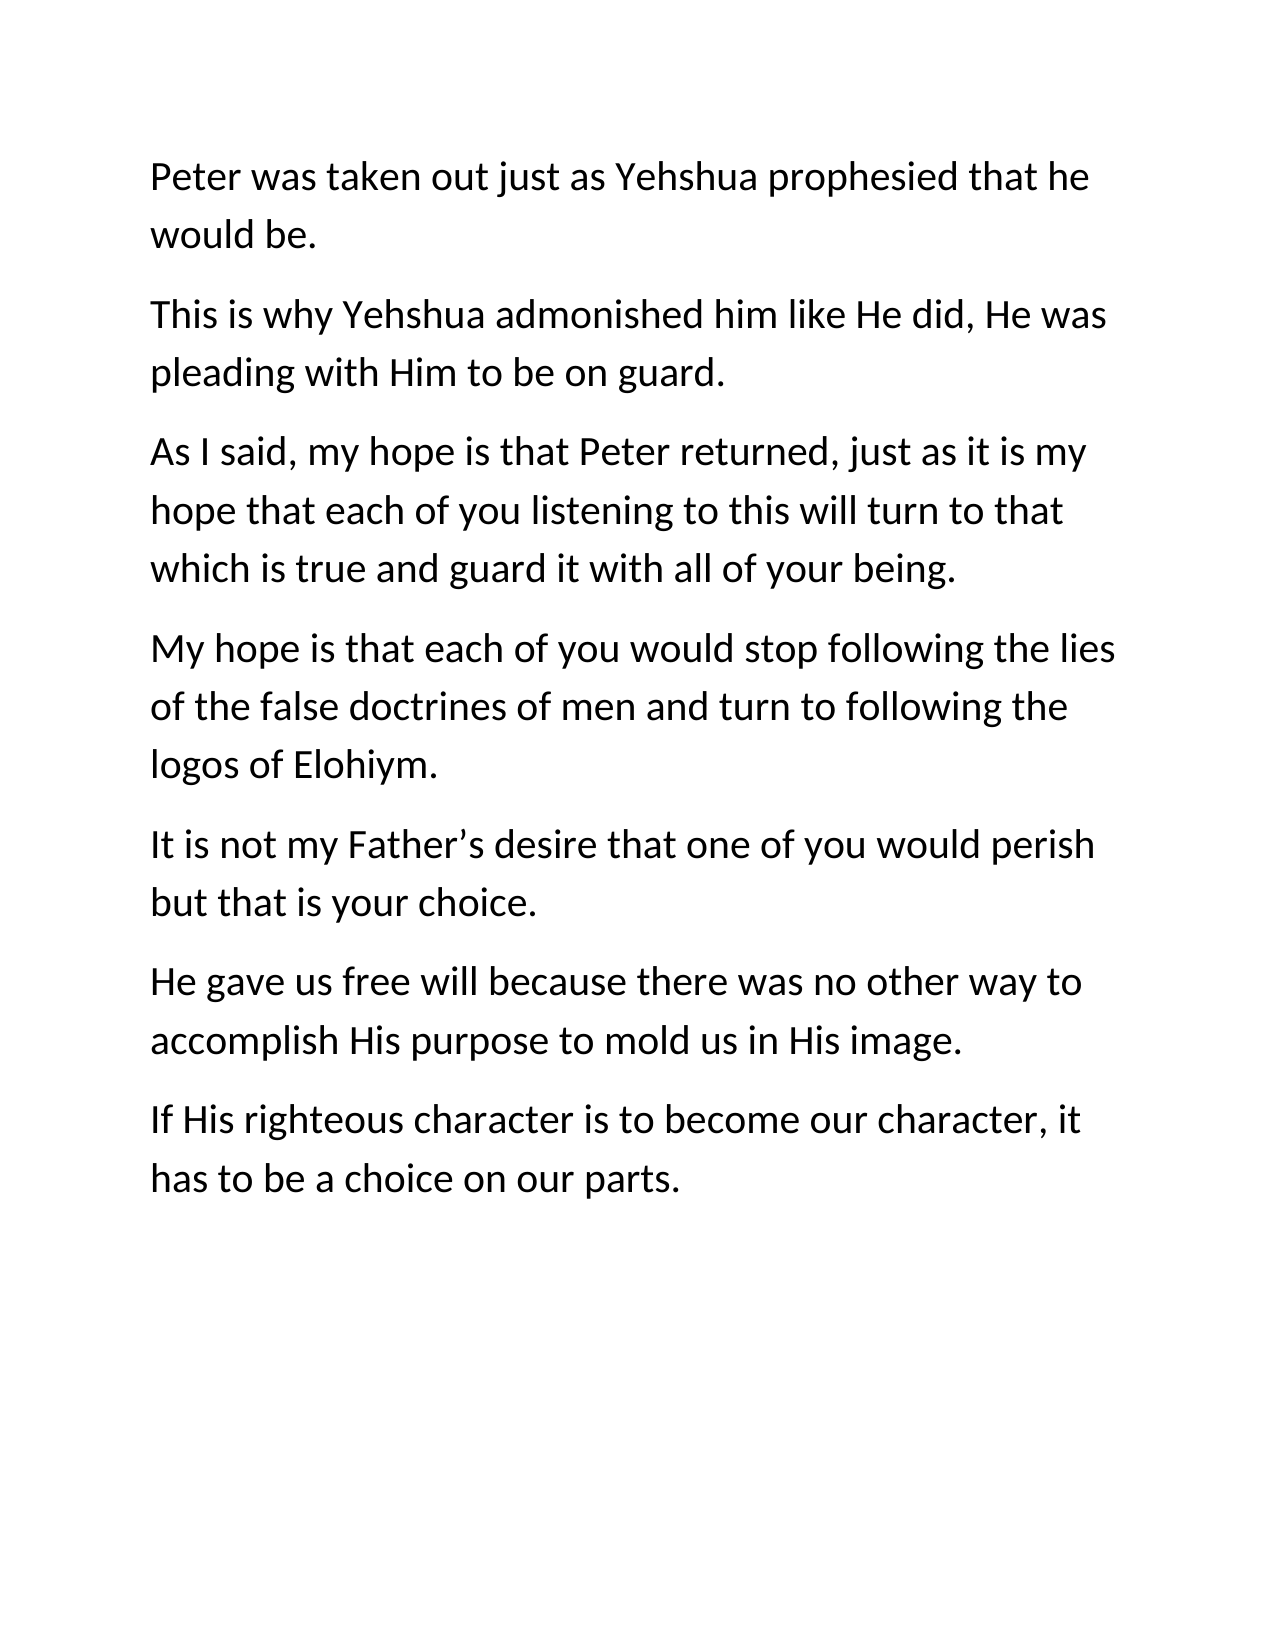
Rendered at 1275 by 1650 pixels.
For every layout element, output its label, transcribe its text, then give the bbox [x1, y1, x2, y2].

text As I said, my hope is that Peter returned, just as it is my hope that each of you listening to this will turn to that which is true and guard it with all of your being. [150, 425, 1125, 593]
text He gave us free will because there was no other way to accomplish His purpose to mold us in His image. [150, 955, 1125, 1065]
text If His righteous character is to become our character, it has to be a choice on our parts. [150, 1093, 1125, 1202]
text It is not my Father’s desire that one of you would perish but that is your choice. [150, 818, 1125, 927]
text My hope is that each of you would stop following the lies of the false doctrines of men and turn to following the logos of Elohiym. [150, 622, 1125, 789]
text This is why Yehshua admonished him like He did, He was pleading with Him to be on guard. [150, 288, 1125, 397]
text Peter was taken out just as Yehshua prophesied that he would be. [150, 150, 1125, 259]
